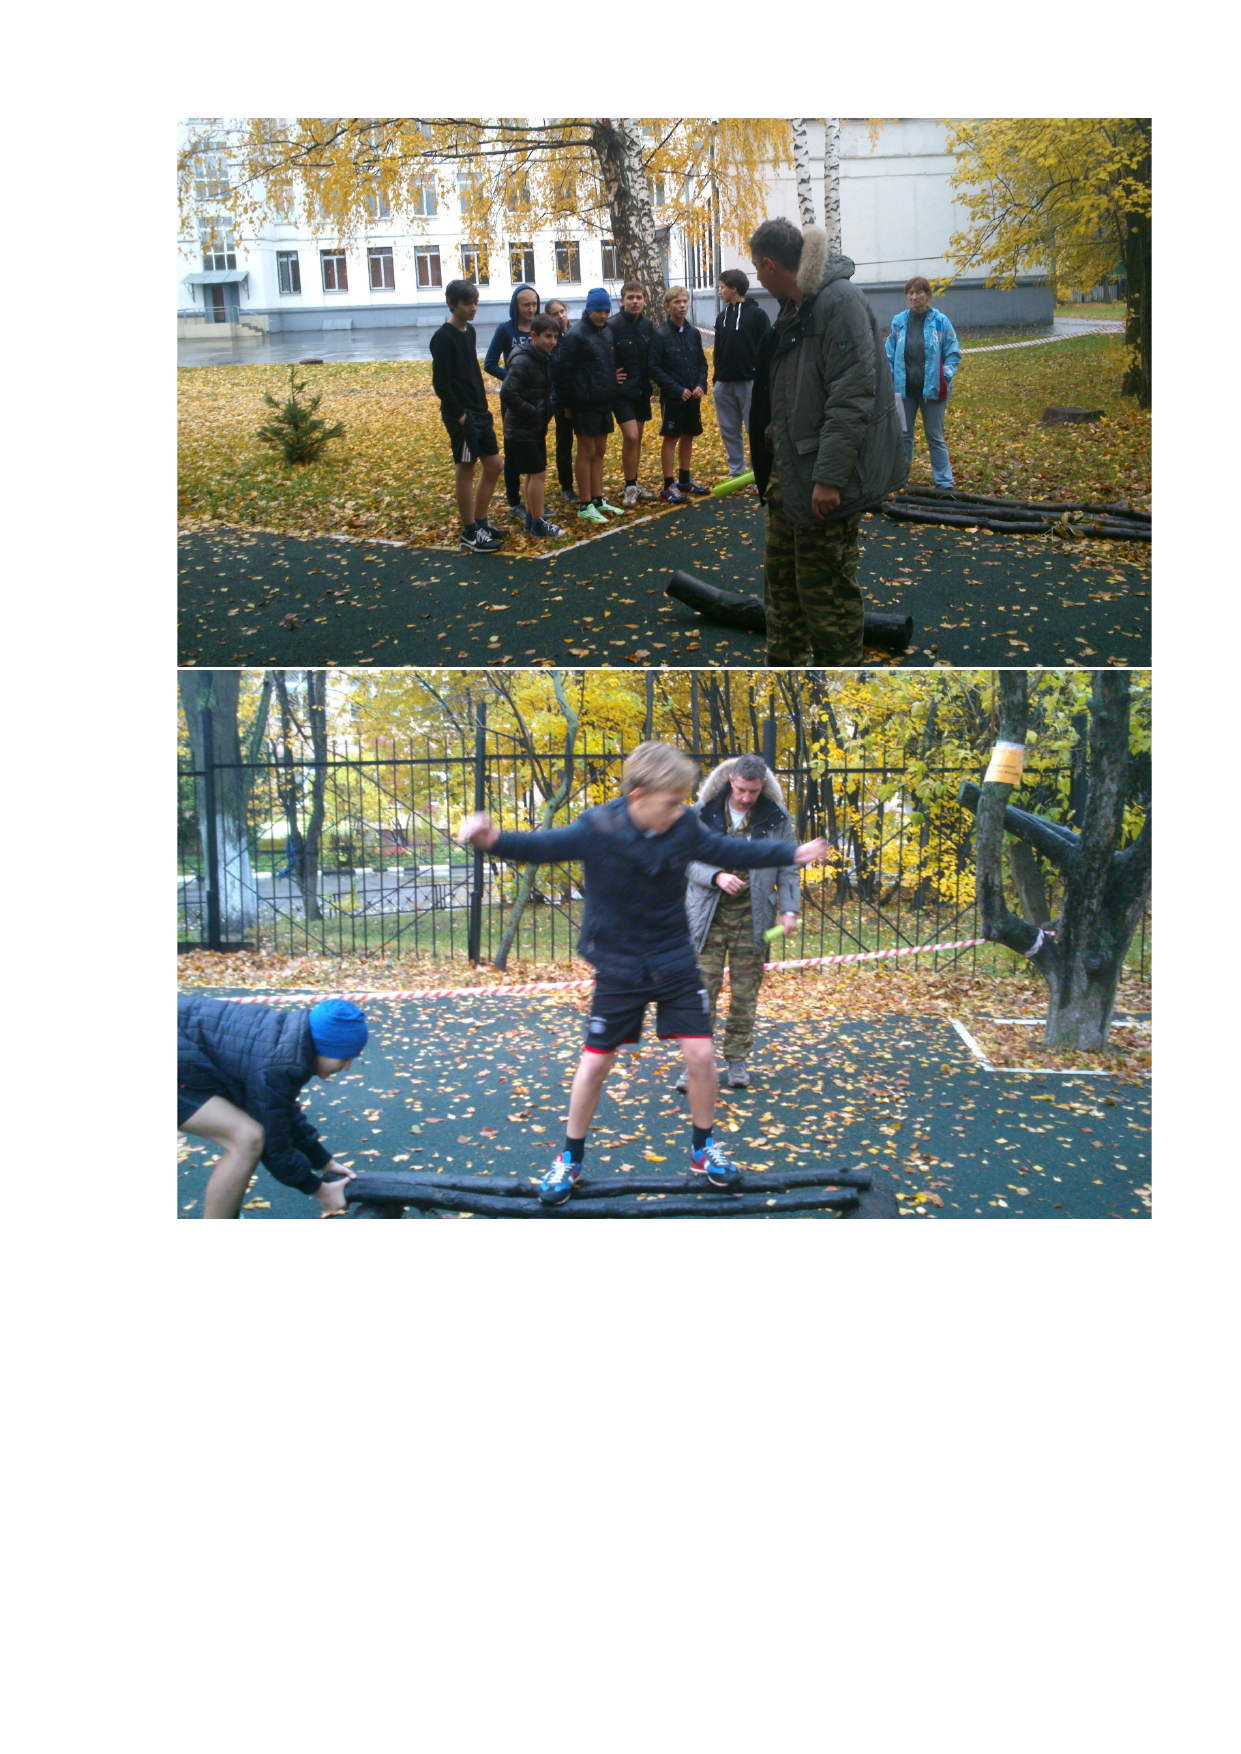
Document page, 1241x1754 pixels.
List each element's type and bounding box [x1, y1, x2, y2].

picture [177, 118, 1152, 667]
picture [177, 670, 1152, 1219]
